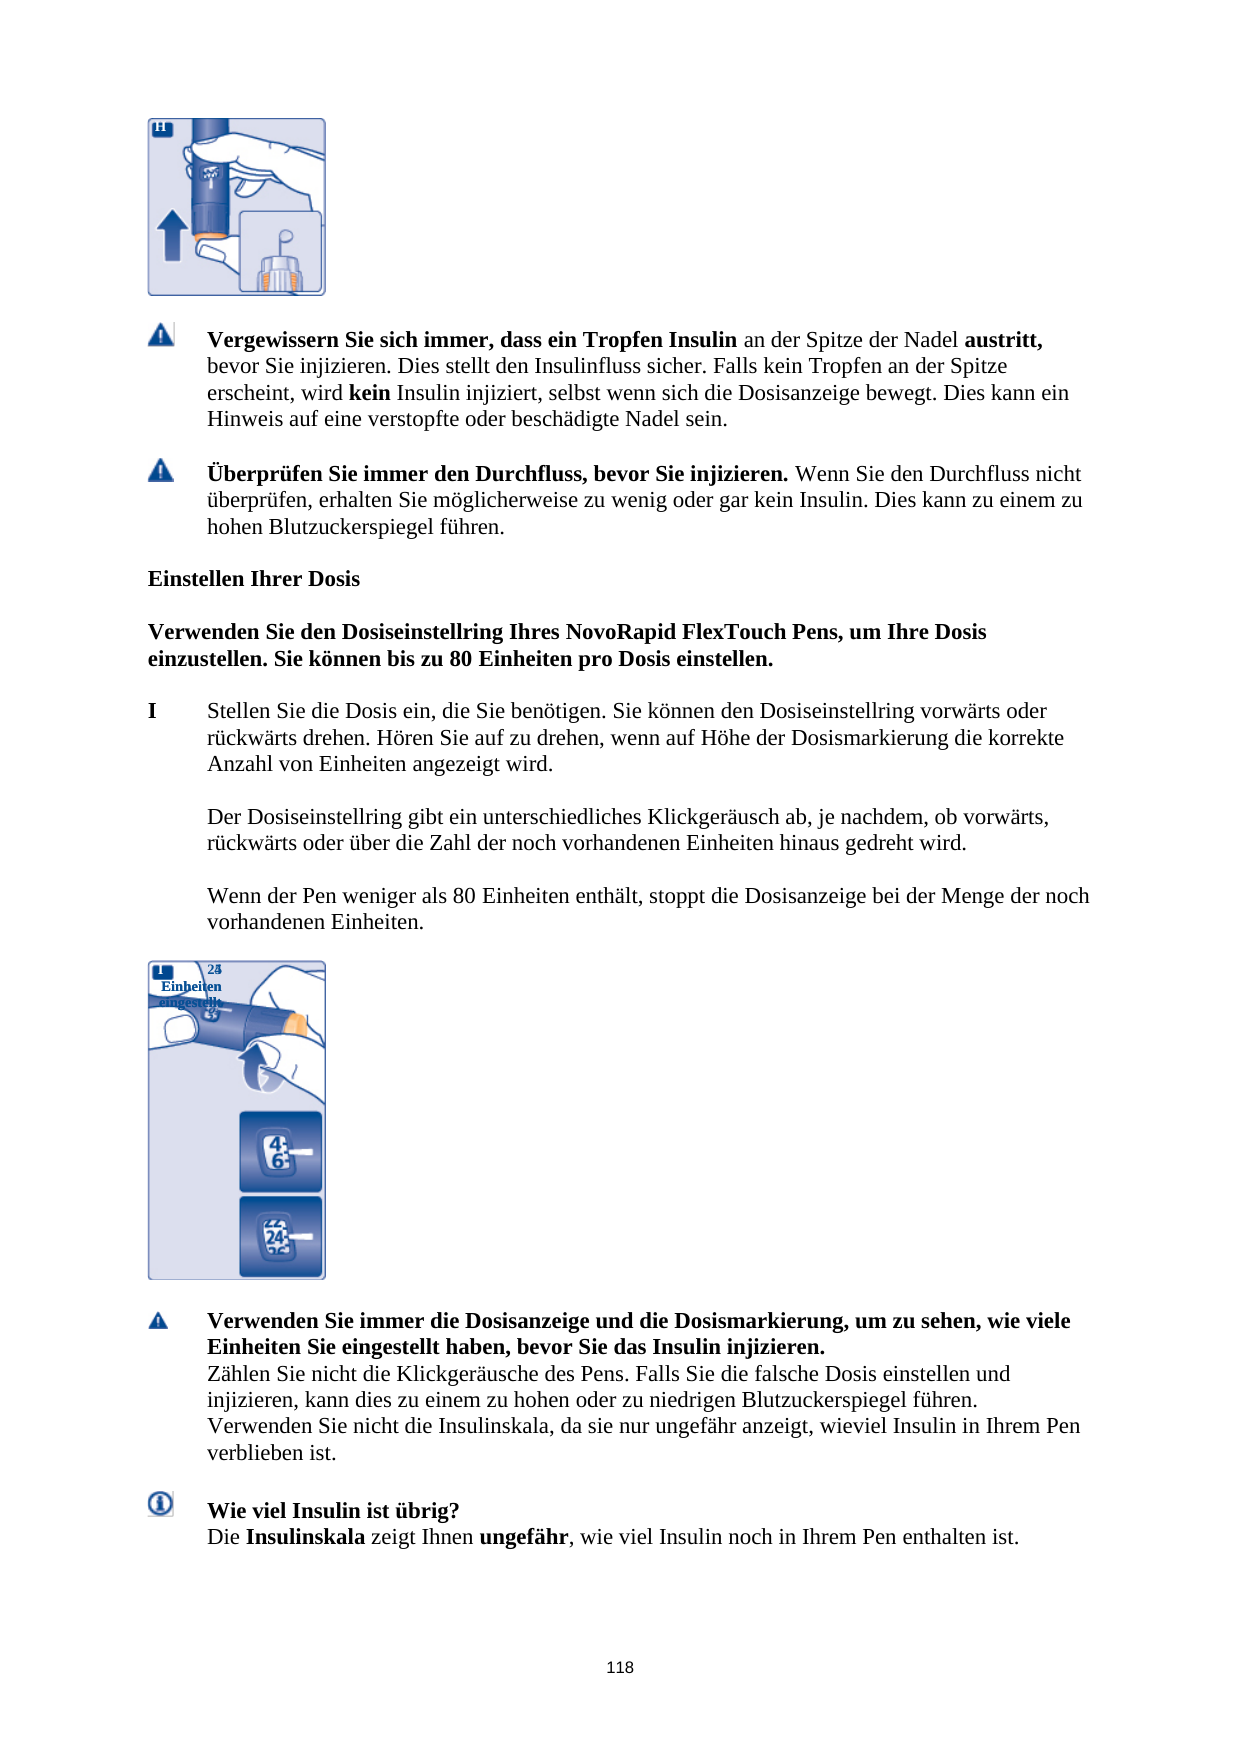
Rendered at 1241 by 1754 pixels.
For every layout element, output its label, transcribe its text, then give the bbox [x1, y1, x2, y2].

text Wie viel Insulin ist übrig? [148, 1491, 1092, 1523]
text Verwenden Sie nicht die Insulinskala, da sie nur ungefähr anzeigt, wieviel Insulin in Ihrem Pen verblieben ist. [148, 1412, 1092, 1465]
text Die Insulinskala zeigt Ihnen ungefähr, wie viel Insulin noch in Ihrem Pen enthalten ist. [148, 1523, 1092, 1549]
text Wenn der Pen weniger als 80 Einheiten enthält, stoppt die Dosisanzeige bei der Menge der noch vorhandenen Einheiten. [148, 882, 1092, 934]
text Einstellen Ihrer Dosis [148, 566, 1092, 592]
list Verwenden Sie immer die Dosisanzeige und die Dosismarkierung, um zu sehen, wie viele Einheiten Sie eingestellt haben, bevor Sie das Insulin injizieren. [148, 1307, 1092, 1360]
text Überprüfen Sie immer den Durchfluss, bevor Sie injizieren. Wenn Sie den Durchfluss nicht überprüfen, erhalten Sie möglicherweise zu wenig oder gar kein Insulin. Dies kann zu einem zu hohen Blutzuckerspiegel führen. [148, 458, 1092, 539]
text Zählen Sie nicht die Klickgeräusche des Pens. Falls Sie die falsche Dosis einstellen und injizieren, kann dies zu einem zu hohen oder zu niedrigen Blutzuckerspiegel führen. [148, 1360, 1092, 1412]
text Vergewissern Sie sich immer, dass ein Tropfen Insulin an der Spitze der Nadel austritt, bevor Sie injizieren. Dies stellt den Insulinfluss sicher. Falls kein Tropfen an der Spitze erscheint, wird kein Insulin injiziert, selbst wenn sich die Dosisanzeige bewegt. Dies kann ein Hinweis auf eine verstopfte oder beschädigte Nadel sein. [148, 323, 1092, 432]
text Der Dosiseinstellring gibt ein unterschiedliches Klickgeräusch ab, je nachdem, ob vorwärts, rückwärts oder über die Zahl der noch vorhandenen Einheiten hinaus gedreht wird. [148, 803, 1092, 855]
picture [147, 458, 174, 482]
picture [148, 1311, 168, 1329]
text I Stellen Sie die Dosis ein, die Sie benötigen. Sie können den Dosiseinstellring vorwärts oder rückwärts drehen. Hören Sie auf zu drehen, wenn auf Höhe der Dosismarkierung die korrekte Anzahl von Einheiten angezeigt wird. [148, 697, 1092, 776]
picture [147, 1491, 175, 1518]
text Verwenden Sie den Dosiseinstellring Ihres NovoRapid FlexTouch Pens, um Ihre Dosis einzustellen. Sie können bis zu 80 Einheiten pro Dosis einstellen. [148, 618, 1092, 671]
picture [147, 322, 176, 348]
